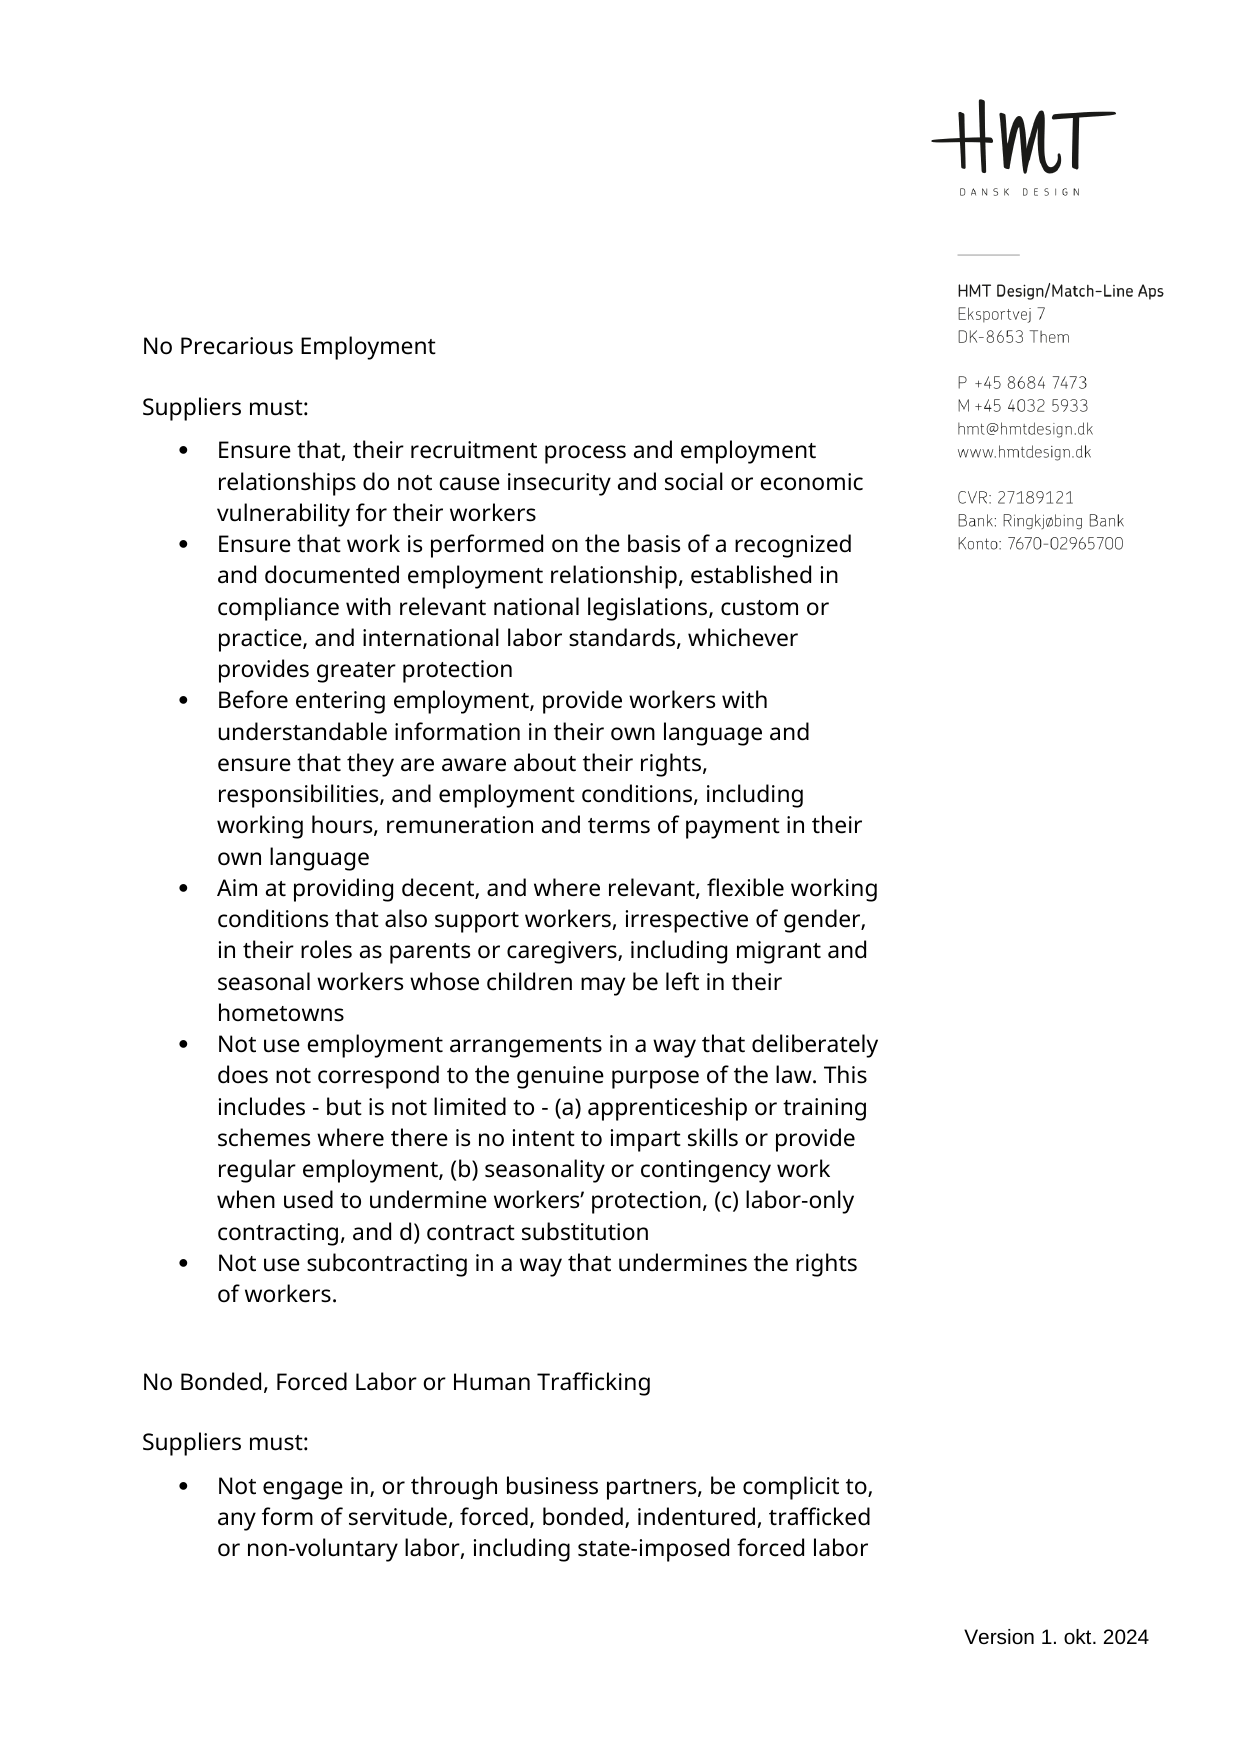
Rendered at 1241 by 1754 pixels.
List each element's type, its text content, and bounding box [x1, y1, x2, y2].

list Ensure that work is performed on the basis of a recognized and documented employment relationship, established in compliance with relevant national legislations, custom or practice, and international labor standards, whichever provides greater protection [179, 528, 880, 684]
picture [886, 0, 1241, 591]
list Not engage in, or through business partners, be complicit to, any form of servitude, forced, bonded, indentured, trafficked or non-voluntary labor, including state-imposed forced labor [179, 1469, 880, 1563]
list Not use employment arrangements in a way that deliberately does not correspond to the genuine purpose of the law. This includes - but is not limited to - (a) apprenticeship or training schemes where there is no intent to impart skills or provide regular employment, (b) seasonality or contingency work when used to undermine workers’ protection, (c) labor-only contracting, and d) contract substitution [179, 1028, 880, 1247]
subtitle No Precarious Employment [142, 330, 880, 361]
list Before entering employment, provide workers with understandable information in their own language and ensure that they are aware about their rights, responsibilities, and employment conditions, including working hours, remuneration and terms of payment in their own language [179, 684, 880, 872]
text Suppliers must: [142, 390, 880, 422]
text Suppliers must: [142, 1426, 880, 1457]
list Ensure that, their recruitment process and employment relationships do not cause insecurity and social or economic vulnerability for their workers [179, 434, 880, 528]
list Aim at providing decent, and where relevant, flexible working conditions that also support workers, irrespective of gender, in their roles as parents or caregivers, including migrant and seasonal workers whose children may be left in their hometowns [179, 872, 880, 1028]
subtitle No Bonded, Forced Labor or Human Trafficking [142, 1365, 880, 1397]
list Not use subcontracting in a way that undermines the rights of workers. [179, 1247, 880, 1309]
